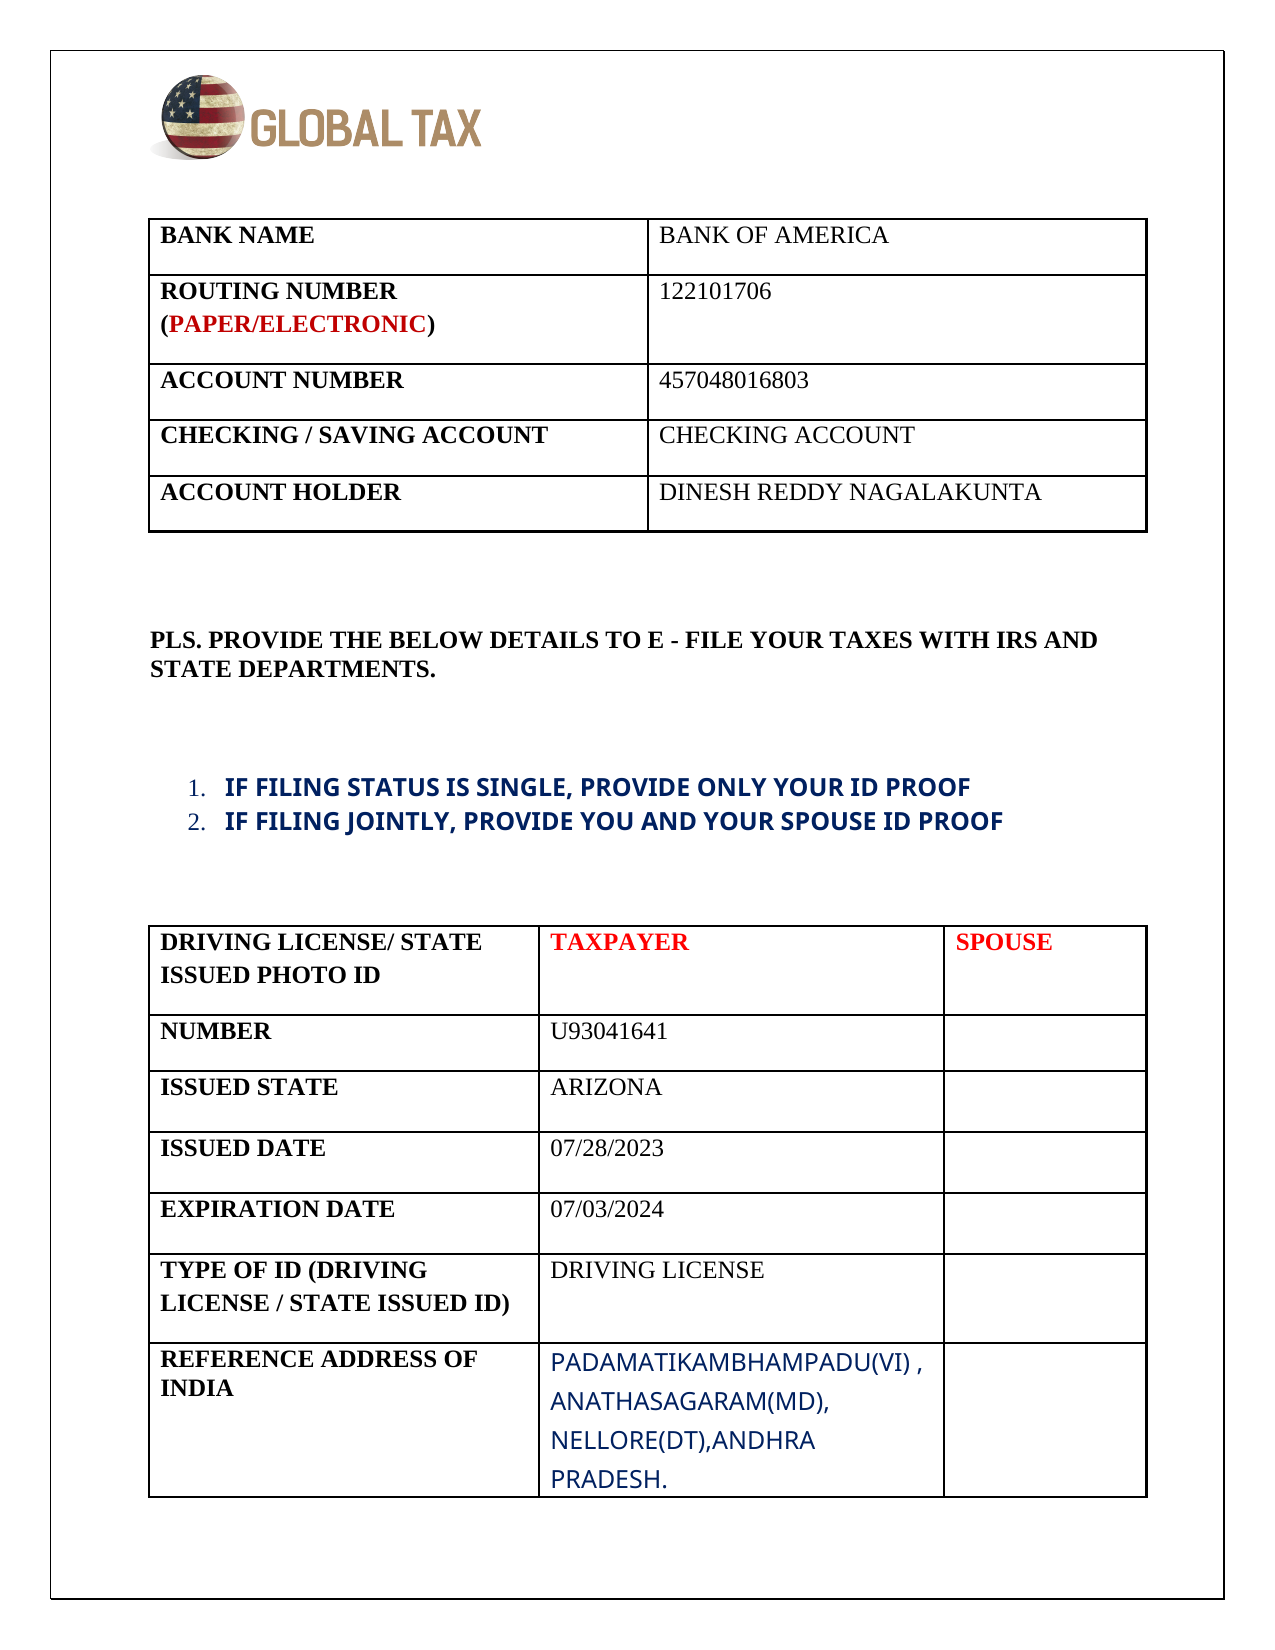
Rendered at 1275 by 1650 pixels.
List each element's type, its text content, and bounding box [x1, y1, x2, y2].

table_header BANK OF AMERICA [649, 220, 1145, 274]
table_cell CHECKING ACCOUNT [649, 421, 1145, 474]
table_cell 457048016803 [649, 365, 1145, 418]
table_cell ISSUED DATE [150, 1133, 538, 1192]
table_cell [945, 1133, 1145, 1192]
table_cell TYPE OF ID (DRIVING LICENSE / STATE ISSUED ID) [150, 1255, 538, 1342]
table_cell EXPIRATION DATE [150, 1194, 538, 1253]
text PLS. PROVIDE THE BELOW DETAILS TO E - FILE YOUR TAXES WITH IRS AND STATE DEPARTMENTS. [150, 625, 1124, 682]
table_cell DRIVING LICENSE [540, 1255, 943, 1342]
table_cell ACCOUNT HOLDER [150, 477, 647, 530]
table_header TAXPAYER [540, 927, 943, 1014]
table_cell [945, 1344, 1145, 1496]
table_cell U93041641 [540, 1016, 943, 1069]
table_cell ISSUED STATE [150, 1072, 538, 1131]
table_cell [945, 1194, 1145, 1253]
table_cell 07/03/2024 [540, 1194, 943, 1253]
table_header BANK NAME [150, 220, 647, 274]
table_cell NUMBER [150, 1016, 538, 1069]
table_header SPOUSE [945, 927, 1145, 1014]
table_cell [945, 1072, 1145, 1131]
table_cell PADAMATIKAMBHAMPADU(VI) ,ANATHASAGARAM(MD), NELLORE(DT),ANDHRA PRADESH. PIN CODE: 524301 [540, 1344, 943, 1496]
table_cell REFERENCE ADDRESS OF INDIA [150, 1344, 538, 1496]
table_header DRIVING LICENSE/ STATE ISSUED PHOTO ID [150, 927, 538, 1014]
picture [150, 75, 482, 160]
table_cell ROUTING NUMBER (PAPER/ELECTRONIC) [150, 276, 647, 363]
table_cell 07/28/2023 [540, 1133, 943, 1192]
table_cell ARIZONA [540, 1072, 943, 1131]
table_cell [945, 1016, 1145, 1069]
table_cell DINESH REDDY NAGALAKUNTA [649, 477, 1145, 530]
table_cell ACCOUNT NUMBER [150, 365, 647, 418]
table_cell 122101706 [649, 276, 1145, 363]
table_cell CHECKING / SAVING ACCOUNT [150, 421, 647, 474]
list IF FILING STATUS IS SINGLE, PROVIDE ONLY YOUR ID PROOF [187, 769, 1124, 803]
list IF FILING JOINTLY, PROVIDE YOU AND YOUR SPOUSE ID PROOF [187, 803, 1124, 838]
table_cell [945, 1255, 1145, 1342]
